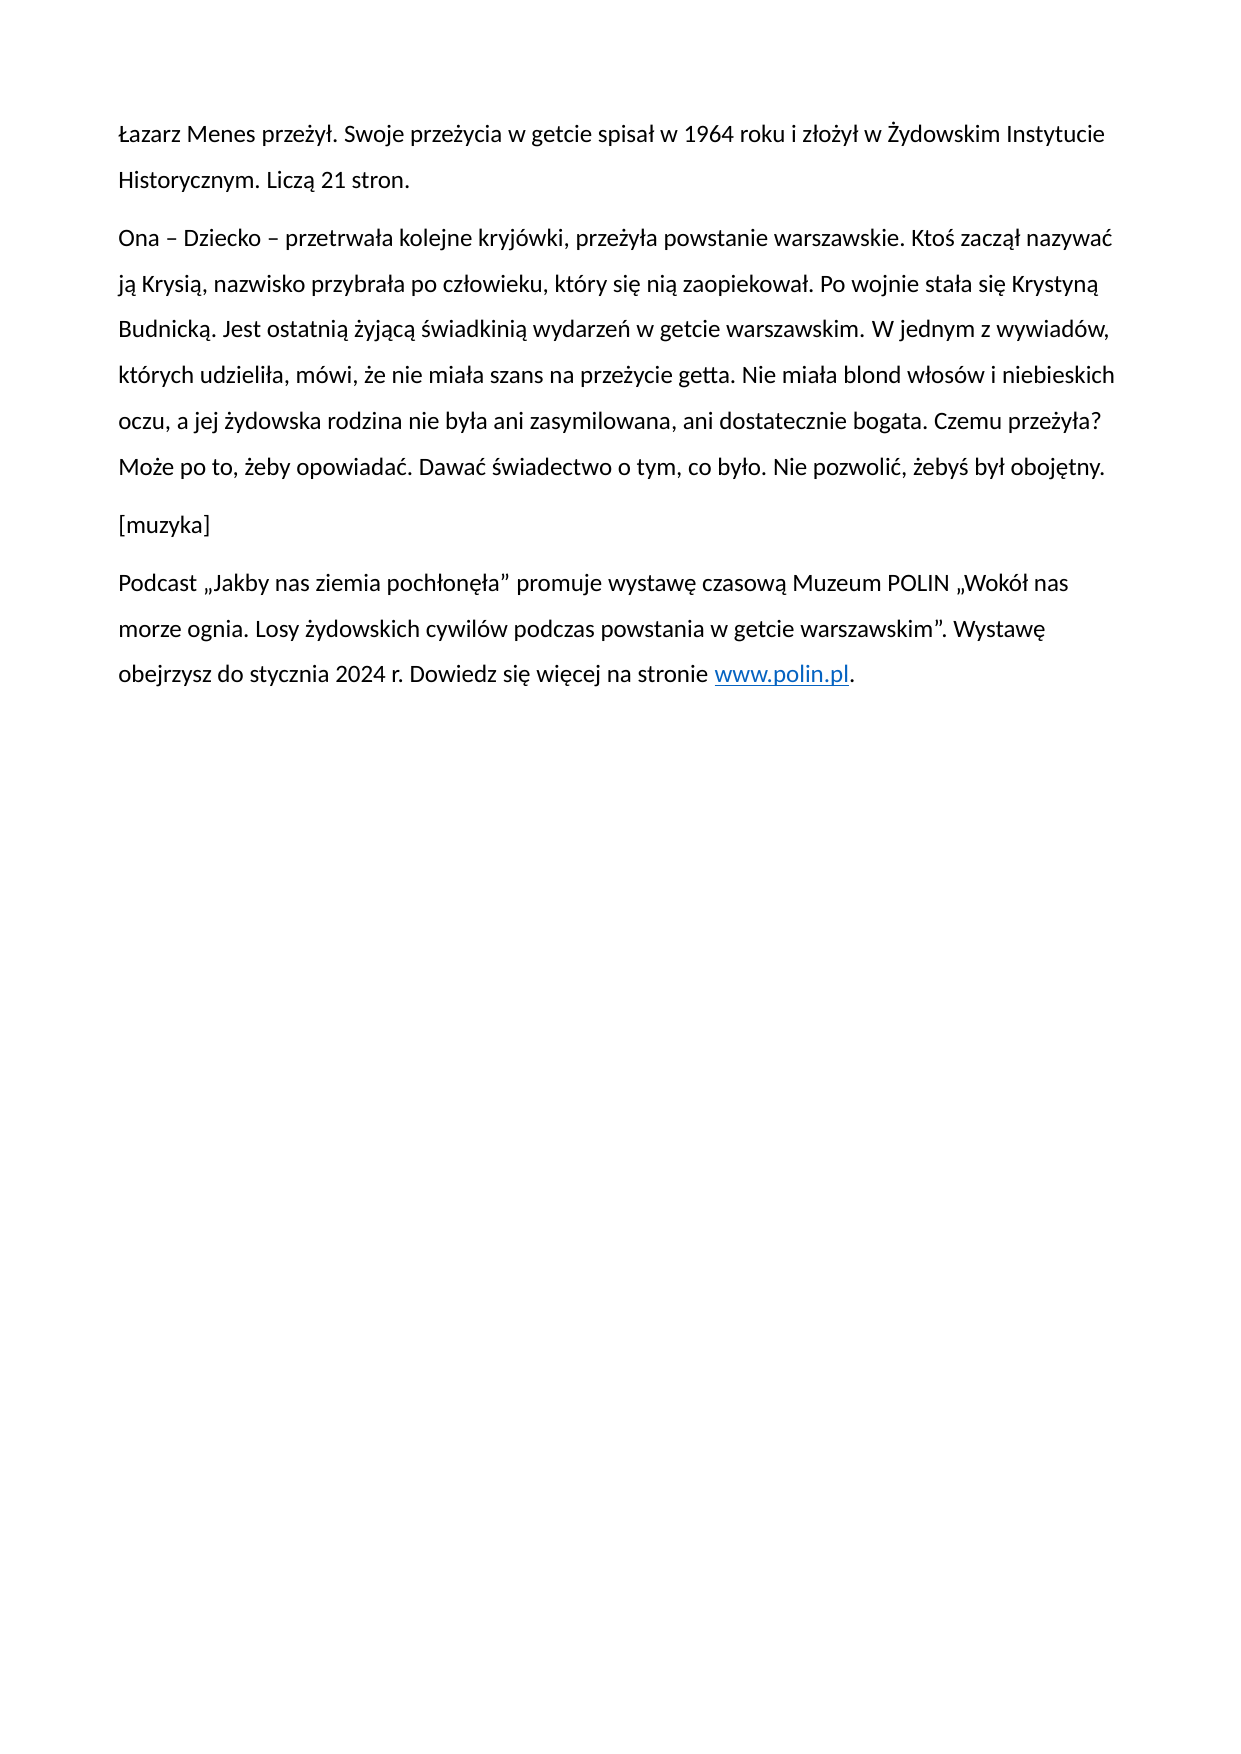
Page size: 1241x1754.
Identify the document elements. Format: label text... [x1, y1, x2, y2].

text [muzyka] [118, 509, 1122, 539]
text Łazarz Menes przeżył. Swoje przeżycia w getcie spisał w 1964 roku i złożył w Żydowskim Instytucie Historycznym. Liczą 21 stron. [118, 118, 1122, 194]
text Podcast „Jakby nas ziemia pochłonęła” promuje wystawę czasową Muzeum POLIN „Wokół nas morze ognia. Losy żydowskich cywilów podczas powstania w getcie warszawskim”. Wystawę obejrzysz do stycznia 2024 r. Dowiedz się więcej na stronie www.polin.pl. [118, 567, 1122, 689]
text Ona – Dziecko – przetrwała kolejne kryjówki, przeżyła powstanie warszawskie. Ktoś zaczął nazywać ją Krysią, nazwisko przybrała po człowieku, który się nią zaopiekował. Po wojnie stała się Krystyną Budnicką. Jest ostatnią żyjącą świadkinią wydarzeń w getcie warszawskim. W jednym z wywiadów, których udzieliła, mówi, że nie miała szans na przeżycie getta. Nie miała blond włosów i niebieskich oczu, a jej żydowska rodzina nie była ani zasymilowana, ani dostatecznie bogata. Czemu przeżyła? Może po to, żeby opowiadać. Dawać świadectwo o tym, co było. Nie pozwolić, żebyś był obojętny. [118, 222, 1122, 481]
